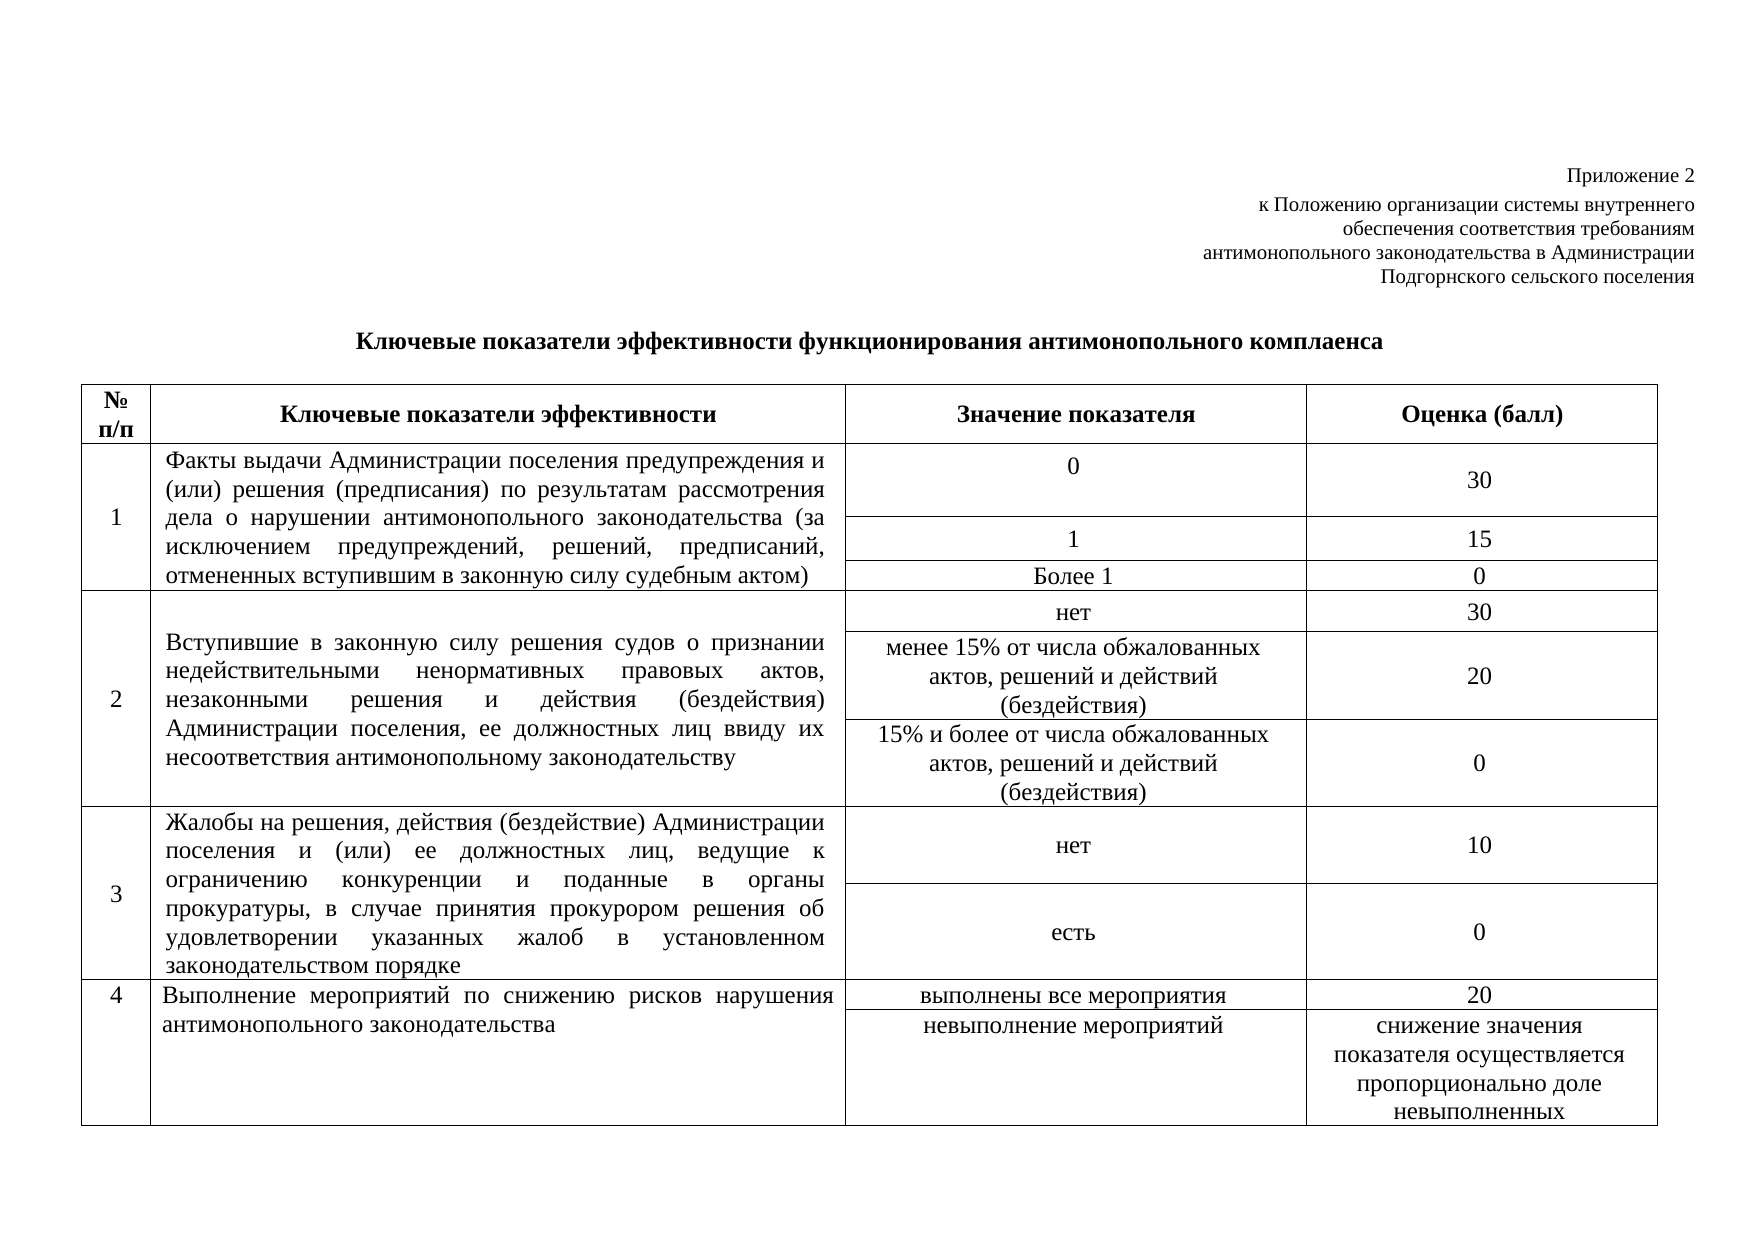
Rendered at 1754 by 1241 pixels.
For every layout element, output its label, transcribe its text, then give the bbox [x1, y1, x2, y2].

table_cell есть [846, 884, 1306, 979]
table_cell 15% и более от числа обжалованных актов, решений и действий (бездействия) [846, 720, 1306, 806]
table_cell менее 15% от числа обжалованных актов, решений и действий (бездействия) [846, 632, 1306, 718]
table_cell нет [846, 807, 1306, 882]
text Подгорнского сельского поселения [975, 264, 1695, 288]
text обеспечения соответствия требованиям [975, 216, 1695, 240]
table_cell 0 [846, 444, 1306, 516]
table_header Ключевые показатели эффективности [151, 385, 845, 442]
text к Положению организации системы внутреннего [975, 192, 1695, 216]
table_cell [1307, 1010, 1657, 1125]
table_cell Более 1 [846, 561, 1306, 590]
text Ключевые показатели эффективности функционирования антимонопольного комплаенса [44, 326, 1695, 355]
table_cell 3 [82, 807, 150, 979]
table_cell Жалобы на решения, действия (бездействие) Администрации поселения и (или) ее должностных лиц, ведущие к ограничению конкуренции и поданные в органы прокуратуры, в случае принятия прокурором решения об удовлетворении указанных жалоб в установленном законодательством порядке [151, 807, 845, 979]
table_header Значение показателя [846, 385, 1306, 442]
table_cell 0 [1307, 720, 1657, 806]
text антимонопольного законодательства в Администрации [975, 240, 1695, 264]
table_cell 30 [1307, 444, 1657, 516]
table_cell 20 [1307, 632, 1657, 718]
table_cell Выполнение мероприятий по снижению рисков нарушения антимонопольного законодательства [151, 980, 845, 1125]
table_header № п/п [82, 385, 150, 442]
table_cell Факты выдачи Администрации поселения предупреждения и (или) решения (предписания) по результатам рассмотрения дела о нарушении антимонопольного законодательства (за исключением предупреждений, решений, предписаний, отмененных вступившим в законную силу судебным актом) [151, 444, 845, 590]
table_cell 0 [1307, 884, 1657, 979]
text Приложение 2 [44, 162, 1695, 187]
table_cell 30 [1307, 591, 1657, 631]
table_header Оценка (балл) [1307, 385, 1657, 442]
table_cell 2 [82, 591, 150, 806]
table_cell 1 [82, 444, 150, 590]
table_cell Вступившие в законную силу решения судов о признании недействительными ненормативных правовых актов, незаконными решения и действия (бездействия) Администрации поселения, ее должностных лиц ввиду их несоответствия антимонопольному законодательству [151, 591, 845, 806]
table_cell 15 [1307, 517, 1657, 560]
table_cell невыполнение мероприятий [846, 1010, 1306, 1125]
table_cell выполнены все мероприятия [846, 980, 1306, 1009]
table_cell 20 [1307, 980, 1657, 1009]
table_cell 0 [1307, 561, 1657, 590]
table_cell 10 [1307, 807, 1657, 882]
table_cell 1 [846, 517, 1306, 560]
table_cell 4 [82, 980, 150, 1125]
table_cell нет [846, 591, 1306, 631]
